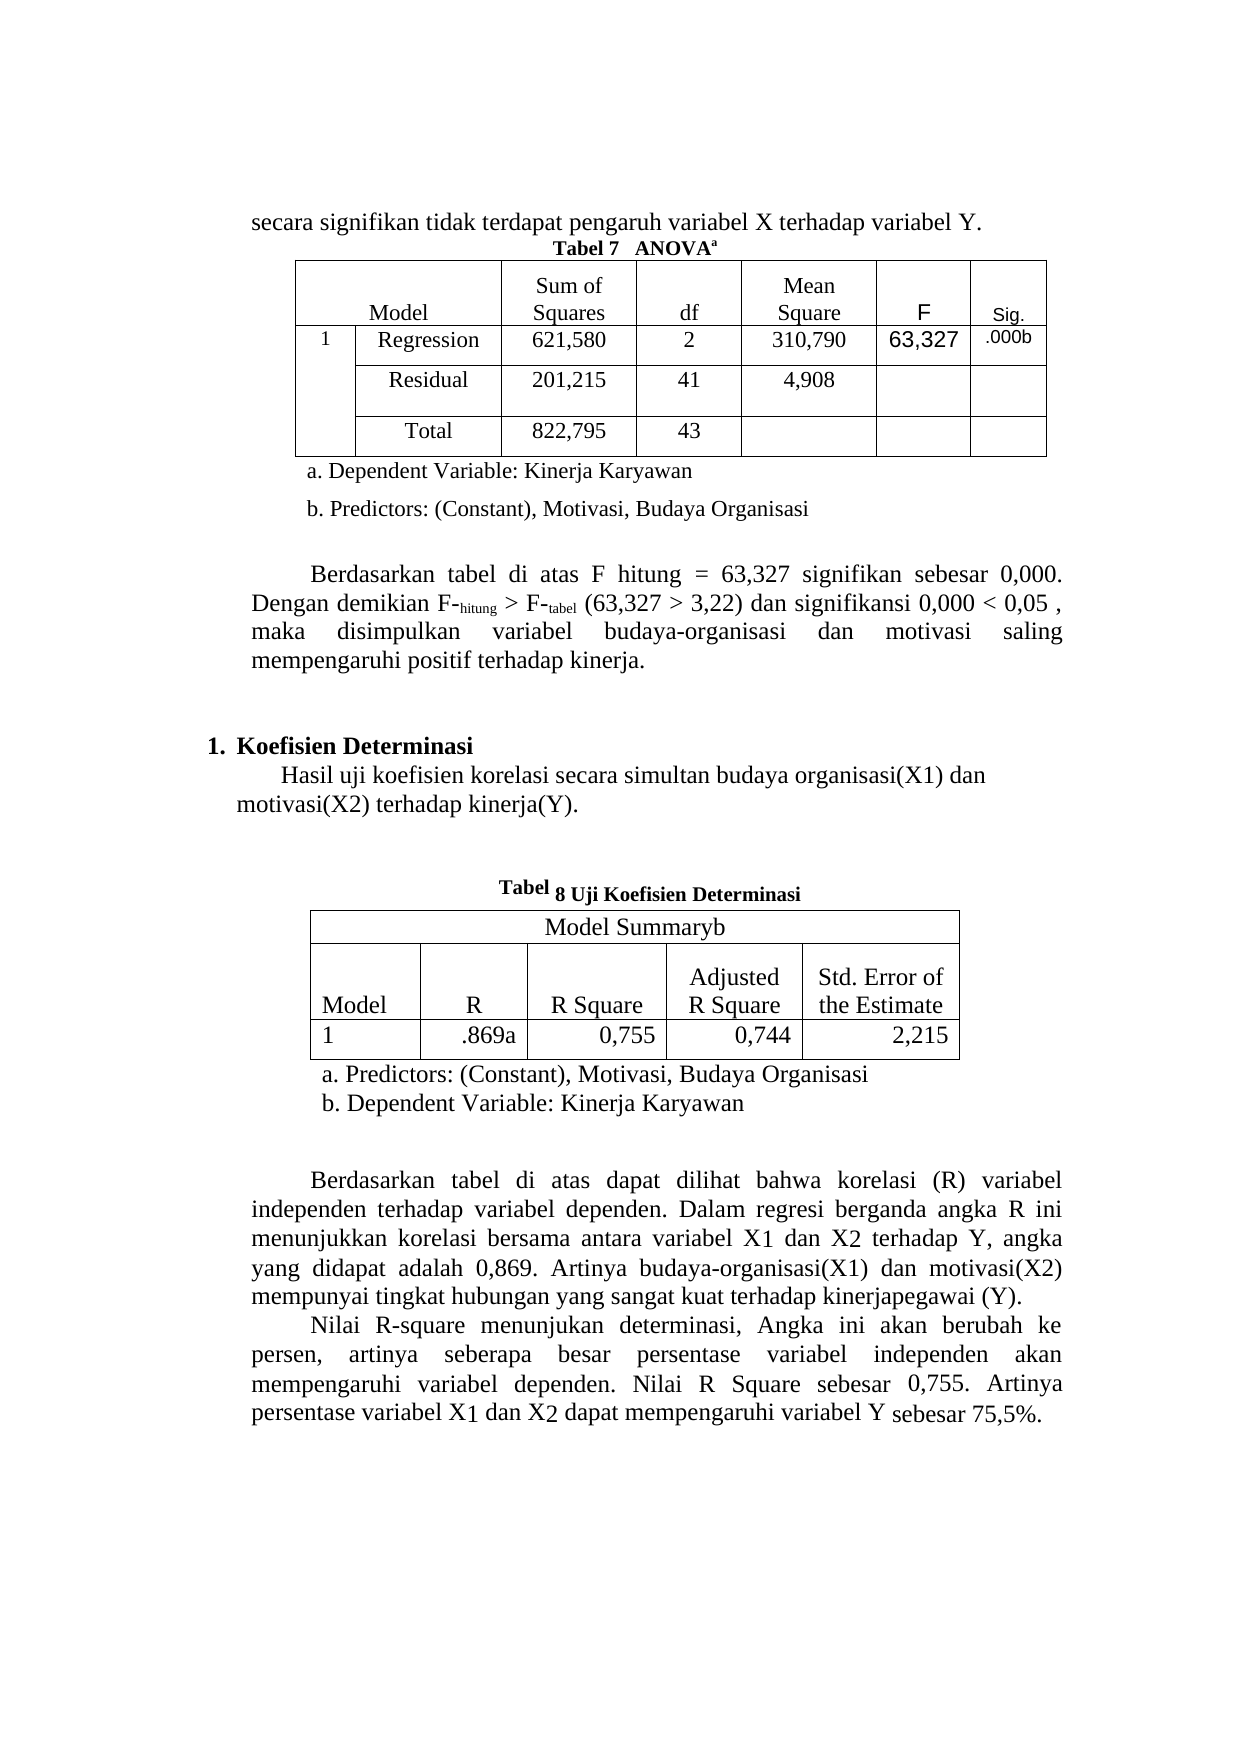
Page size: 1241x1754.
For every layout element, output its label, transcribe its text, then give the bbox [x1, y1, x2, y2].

table_cell a. Dependent Variable: Kinerja Karyawan [295, 457, 1046, 495]
table_cell 41 [637, 366, 741, 416]
table_cell 201,215 [502, 366, 636, 416]
text Hasil uji koefisien korelasi secara simultan budaya organisasi(X1) dan motivasi(X2) terhadap kinerja(Y). [236, 760, 1063, 818]
table_cell 4,908 [742, 366, 876, 416]
table_cell 1 [311, 1020, 420, 1058]
text Nilai R-square menunjukan determinasi, Angka ini akan berubah ke persen, artinya seberapa besar persentase variabel independen akan mempengaruhi variabel dependen. Nilai R Square sebesar 0,755. Artinya persentase variabel X1 dan X2 dapat mempengaruhi variabel Y sebesar 75,5%. [251, 1310, 1063, 1427]
table_cell Regression [356, 326, 501, 365]
table_cell b. Predictors: (Constant), Motivasi, Budaya Organisasi [295, 495, 1046, 535]
table_cell a. Predictors: (Constant), Motivasi, Budaya Organisasi b. Dependent Variable: Kinerja Karyawan [310, 1060, 959, 1117]
table_cell [971, 366, 1046, 416]
table_cell [877, 417, 970, 456]
table_cell [742, 417, 876, 456]
table_cell [971, 417, 1046, 456]
table_header Sig. [971, 261, 1046, 325]
table_cell 0,744 [667, 1020, 802, 1058]
text Tabel 8 Uji Koefisien Determinasi [236, 875, 1063, 906]
table_header Sum of Squares [502, 261, 636, 325]
table_cell R Square [528, 944, 666, 1019]
table_header df [637, 261, 741, 325]
table_cell 63,327 [877, 326, 970, 365]
text Berdasarkan tabel di atas dapat dilihat bahwa korelasi (R) variabel independen terhadap variabel dependen. Dalam regresi berganda angka R ini menunjukkan korelasi bersama antara variabel X1 dan X2 terhadap Y, angka yang didapat adalah 0,869. Artinya budaya-organisasi(X1) dan motivasi(X2) mempunyai tingkat hubungan yang sangat kuat terhadap kinerjapegawai (Y). [251, 1165, 1063, 1310]
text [251, 207, 1063, 236]
table_cell Total [356, 417, 501, 456]
table_cell 43 [637, 417, 741, 456]
table_cell 2,215 [803, 1020, 959, 1058]
text Tabel 7 ANOVAa [207, 236, 1063, 259]
table_header Mean Square [742, 261, 876, 325]
table_cell 0,755 [528, 1020, 666, 1058]
table_cell R [421, 944, 527, 1019]
table_cell .869a [421, 1020, 527, 1058]
table_cell Adjusted R Square [667, 944, 802, 1019]
table_header Model Summaryb [311, 911, 959, 943]
table_cell 1 [296, 326, 355, 456]
table_cell [877, 366, 970, 416]
list Koefisien Determinasi [207, 731, 1063, 760]
list Berdasarkan tabel di atas F hitung = 63,327 signifikan sebesar 0,000. Dengan demikian F-hitung > F-tabel (63,327 > 3,22) dan signifikansi 0,000 < 0,05 , maka disimpulkan variabel budaya-organisasi dan motivasi saling mempengaruhi positif terhadap kinerja. [251, 559, 1063, 674]
table_cell 2 [637, 326, 741, 365]
table_cell 621,580 [502, 326, 636, 365]
table_cell .000b [971, 326, 1046, 365]
table_cell Residual [356, 366, 501, 416]
table_header F [877, 261, 970, 325]
table_cell Std. Error of the Estimate [803, 944, 959, 1019]
table_header Model [296, 261, 501, 325]
table_cell Model [311, 944, 420, 1019]
table_cell 822,795 [502, 417, 636, 456]
table_cell 310,790 [742, 326, 876, 365]
